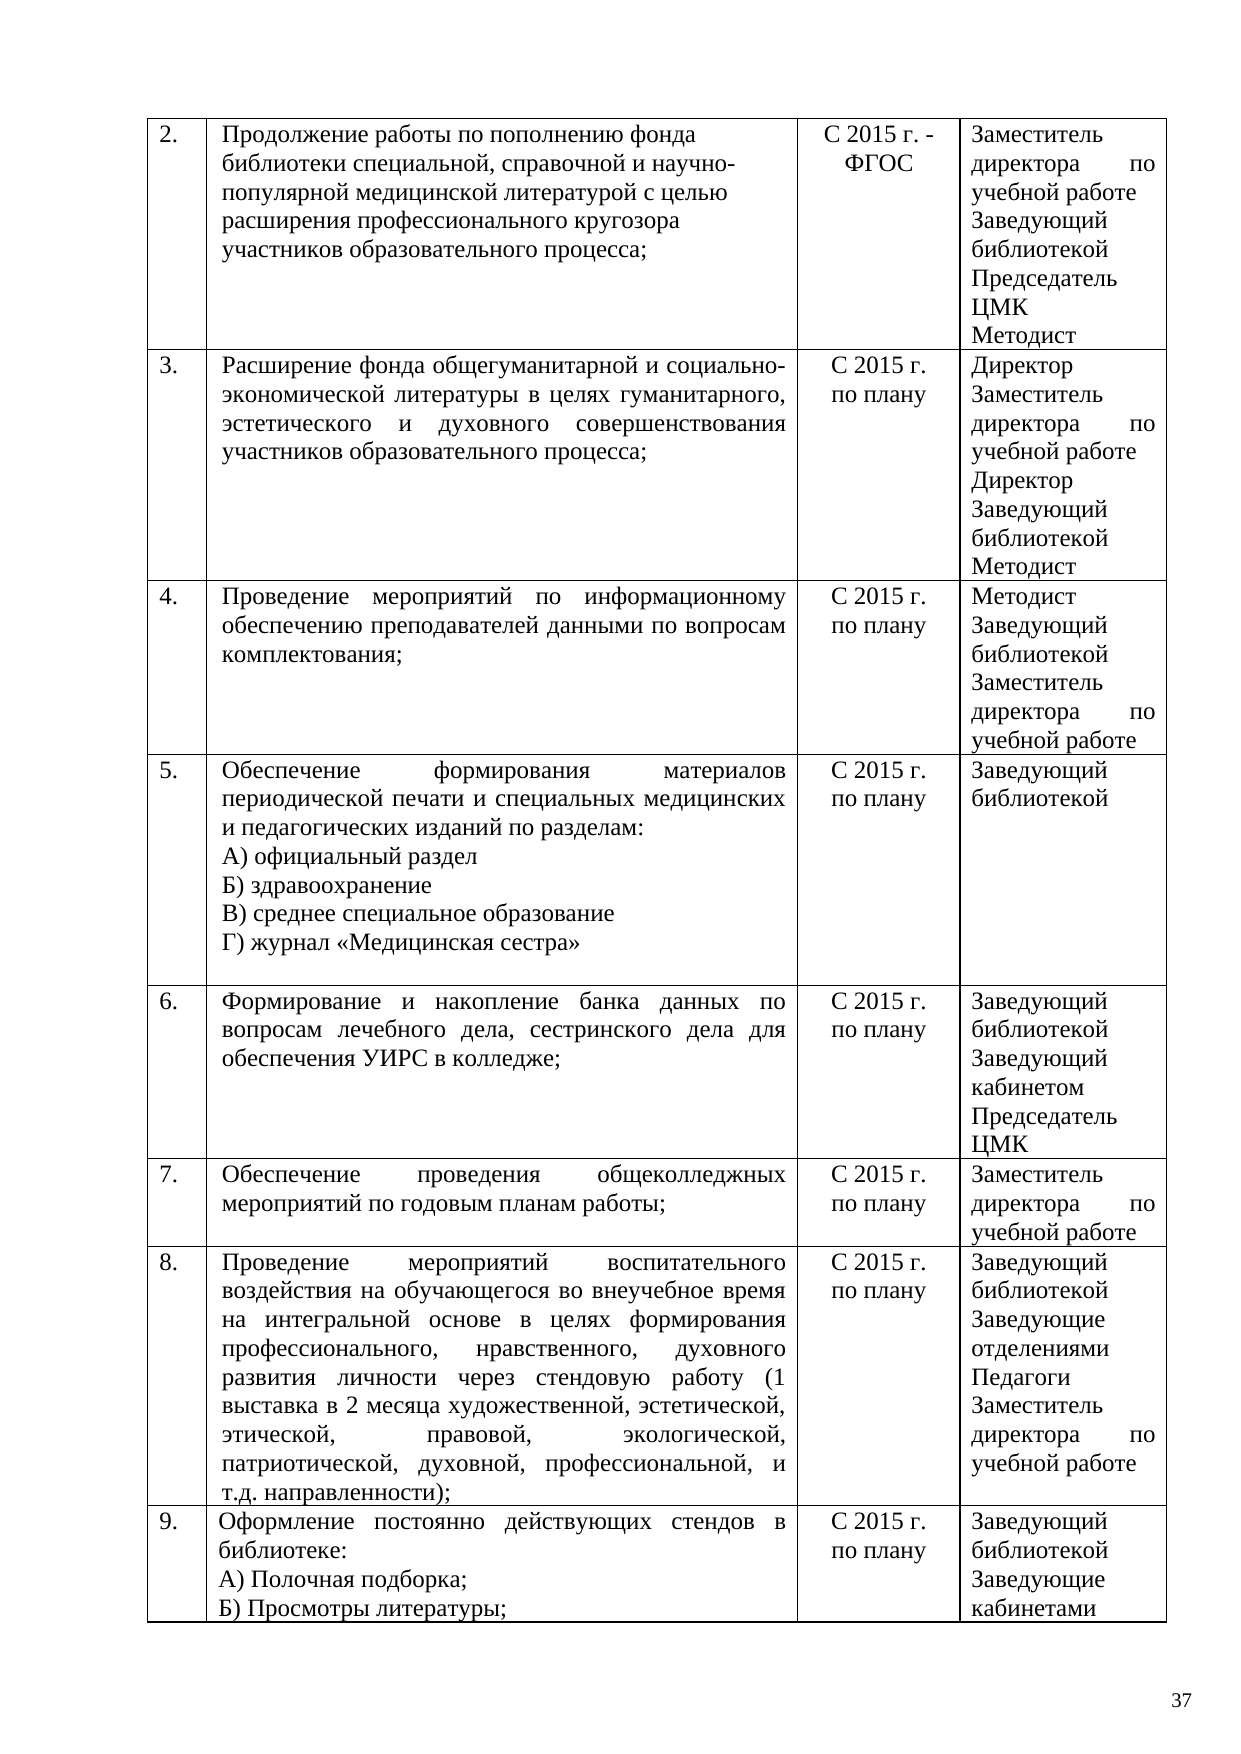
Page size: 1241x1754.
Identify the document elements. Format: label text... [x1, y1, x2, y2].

table_cell 6. [148, 986, 206, 1158]
table_cell Заведующий библиотекой Заведующий кабинетом Председатель ЦМК [961, 986, 1166, 1158]
table_cell С 2015 г. по плану [798, 1506, 959, 1621]
table_cell 8. [148, 1247, 206, 1505]
table_cell С 2015 г. по плану [798, 581, 959, 754]
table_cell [961, 1506, 1166, 1621]
table_cell Продолжение работы по пополнению фонда библиотеки специальной, справочной и научно-популярной медицинской литературой с целью расширения профессионального кругозора участников образовательного процесса; [207, 119, 797, 349]
table_cell 9. [148, 1506, 206, 1621]
table_cell Директор Заместитель директора по учебной работе Директор Заведующий библиотекой Методист [961, 350, 1166, 580]
table_cell С 2015 г. по плану [798, 986, 959, 1158]
table_cell 2. [148, 119, 206, 349]
table_cell 3. [148, 350, 206, 580]
table_cell С 2015 г. - ФГОС [798, 119, 959, 349]
table_cell Расширение фонда общегуманитарной и социально-экономической литературы в целях гуманитарного, эстетического и духовного совершенствования участников образовательного процесса; [207, 350, 797, 580]
table_cell С 2015 г. по плану [798, 1247, 959, 1505]
table_cell 5. [148, 755, 206, 985]
table_cell С 2015 г. по плану [798, 1159, 959, 1246]
table_cell Заместитель директора по учебной работе Заведующий библиотекой Председатель ЦМК Методист [961, 119, 1166, 349]
table_cell 7. [148, 1159, 206, 1246]
table_cell Обеспечение формирования материалов периодической печати и специальных медицинских и педагогических изданий по разделам: А) официальный раздел Б) здравоохранение В) среднее специальное образование Г) журнал «Медицинская сестра» [207, 755, 797, 985]
table_cell Проведение мероприятий по информационному обеспечению преподавателей данными по вопросам комплектования; [207, 581, 797, 754]
table_cell Заместитель директора по учебной работе [961, 1159, 1166, 1246]
table_cell Проведение мероприятий воспитательного воздействия на обучающегося во внеучебное время на интегральной основе в целях формирования профессионального, нравственного, духовного развития личности через стендовую работу (1 выставка в 2 месяца художественной, эстетической, этической, правовой, экологической, патриотической, духовной, профессиональной, и т.д. направленности); [207, 1247, 797, 1505]
table_cell Заведующий библиотекой Заведующие отделениями Педагоги Заместитель директора по учебной работе [961, 1247, 1166, 1505]
table_cell С 2015 г. по плану [798, 350, 959, 580]
table_cell Методист Заведующий библиотекой Заместитель директора по учебной работе [961, 581, 1166, 754]
table_cell 4. [148, 581, 206, 754]
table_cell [207, 1506, 797, 1621]
table_cell Формирование и накопление банка данных по вопросам лечебного дела, сестринского дела для обеспечения УИРС в колледже; [207, 986, 797, 1158]
table_cell Обеспечение проведения общеколледжных мероприятий по годовым планам работы; [207, 1159, 797, 1246]
table_cell Заведующий библиотекой [961, 755, 1166, 985]
table_cell С 2015 г. по плану [798, 755, 959, 985]
